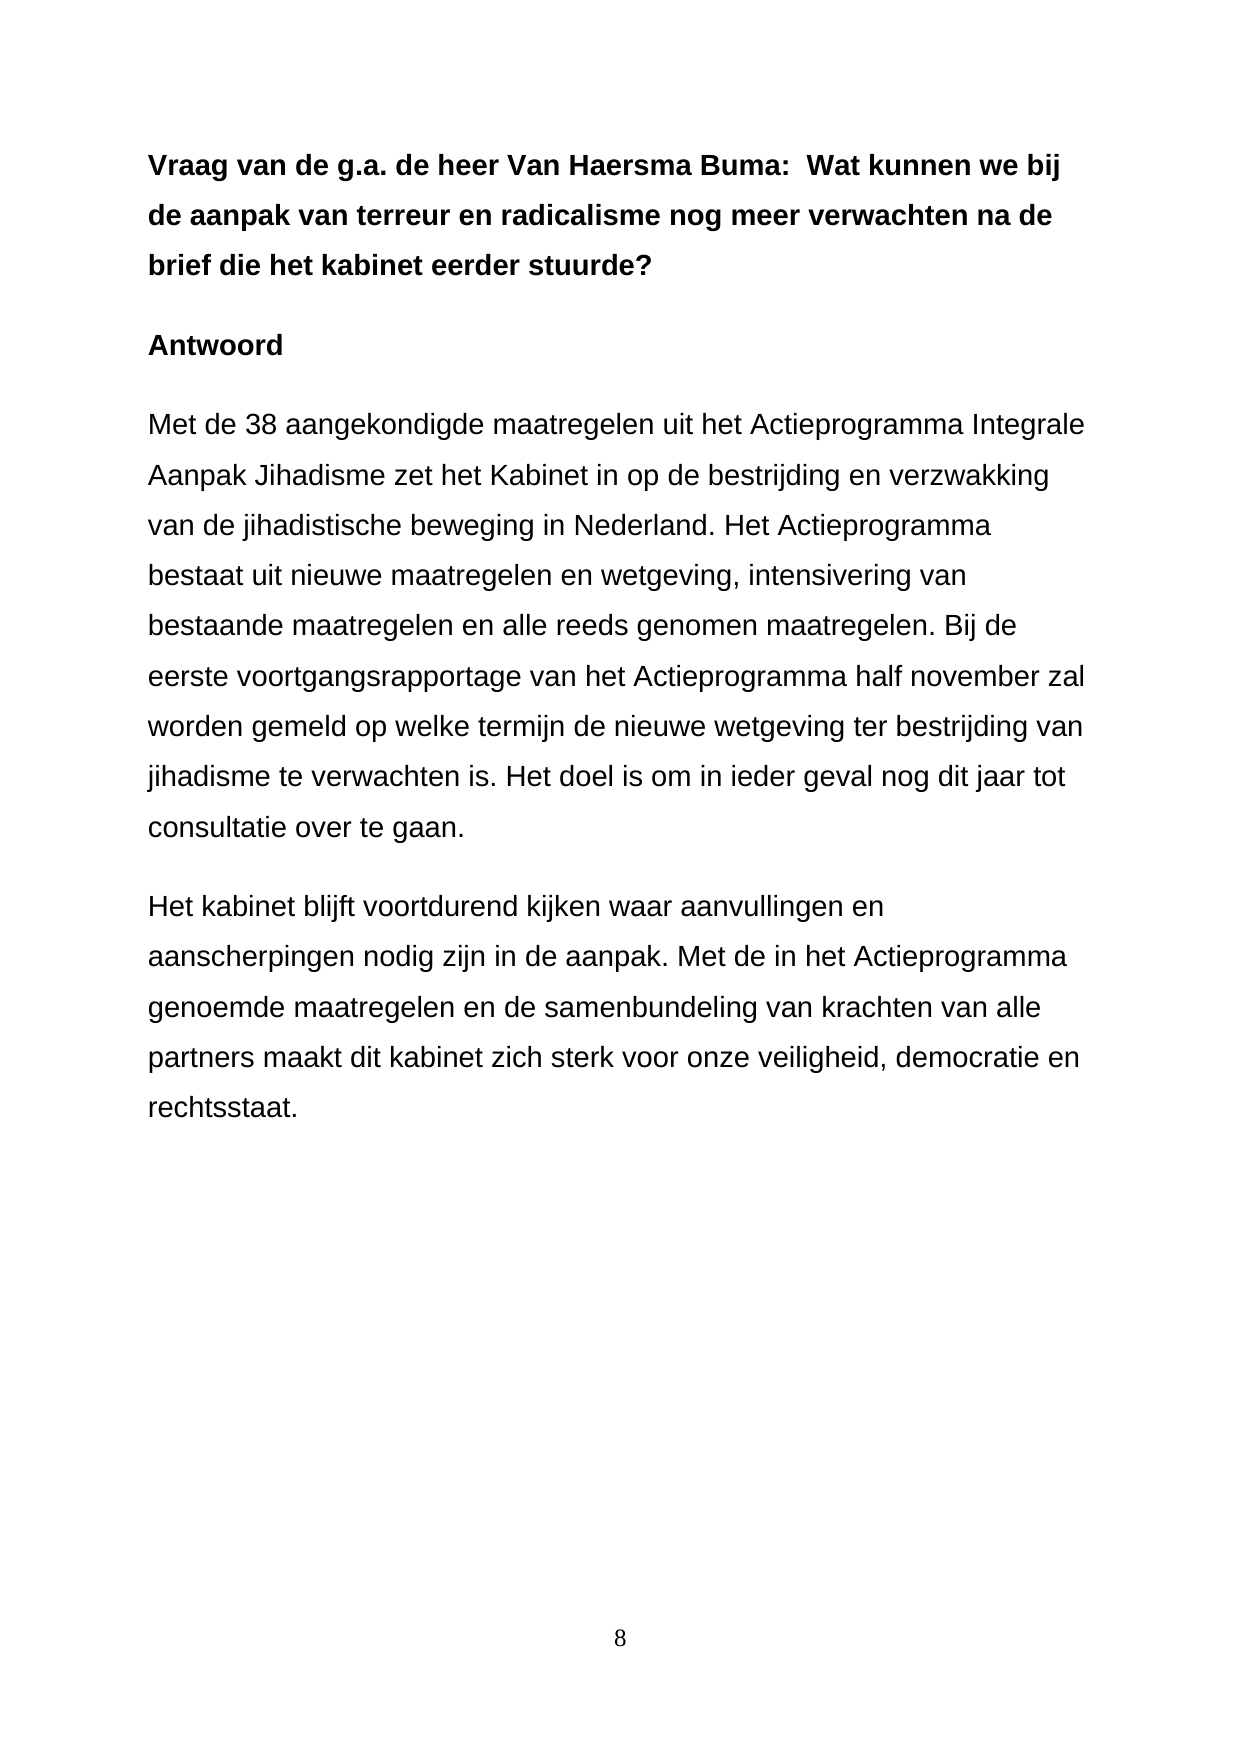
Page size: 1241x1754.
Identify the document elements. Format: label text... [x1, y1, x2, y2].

text Met de 38 aangekondigde maatregelen uit het Actieprogramma Integrale Aanpak Jihadisme zet het Kabinet in op de bestrijding en verzwakking van de jihadistische beweging in Nederland. Het Actieprogramma bestaat uit nieuwe maatregelen en wetgeving, intensivering van bestaande maatregelen en alle reeds genomen maatregelen. Bij de eerste voortgangsrapportage van het Actieprogramma half november zal worden gemeld op welke termijn de nieuwe wetgeving ter bestrijding van jihadisme te verwachten is. Het doel is om in ieder geval nog dit jaar tot consultatie over te gaan. [148, 407, 1093, 843]
text Antwoord [148, 328, 1093, 361]
text Vraag van de g.a. de heer Van Haersma Buma: Wat kunnen we bij de aanpak van terreur en radicalisme nog meer verwachten na de brief die het kabinet eerder stuurde? [148, 148, 1093, 282]
text Het kabinet blijft voortdurend kijken waar aanvullingen en aanscherpingen nodig zijn in de aanpak. Met de in het Actieprogramma genoemde maatregelen en de samenbundeling van krachten van alle partners maakt dit kabinet zich sterk voor onze veiligheid, democratie en rechtsstaat. [148, 889, 1093, 1124]
